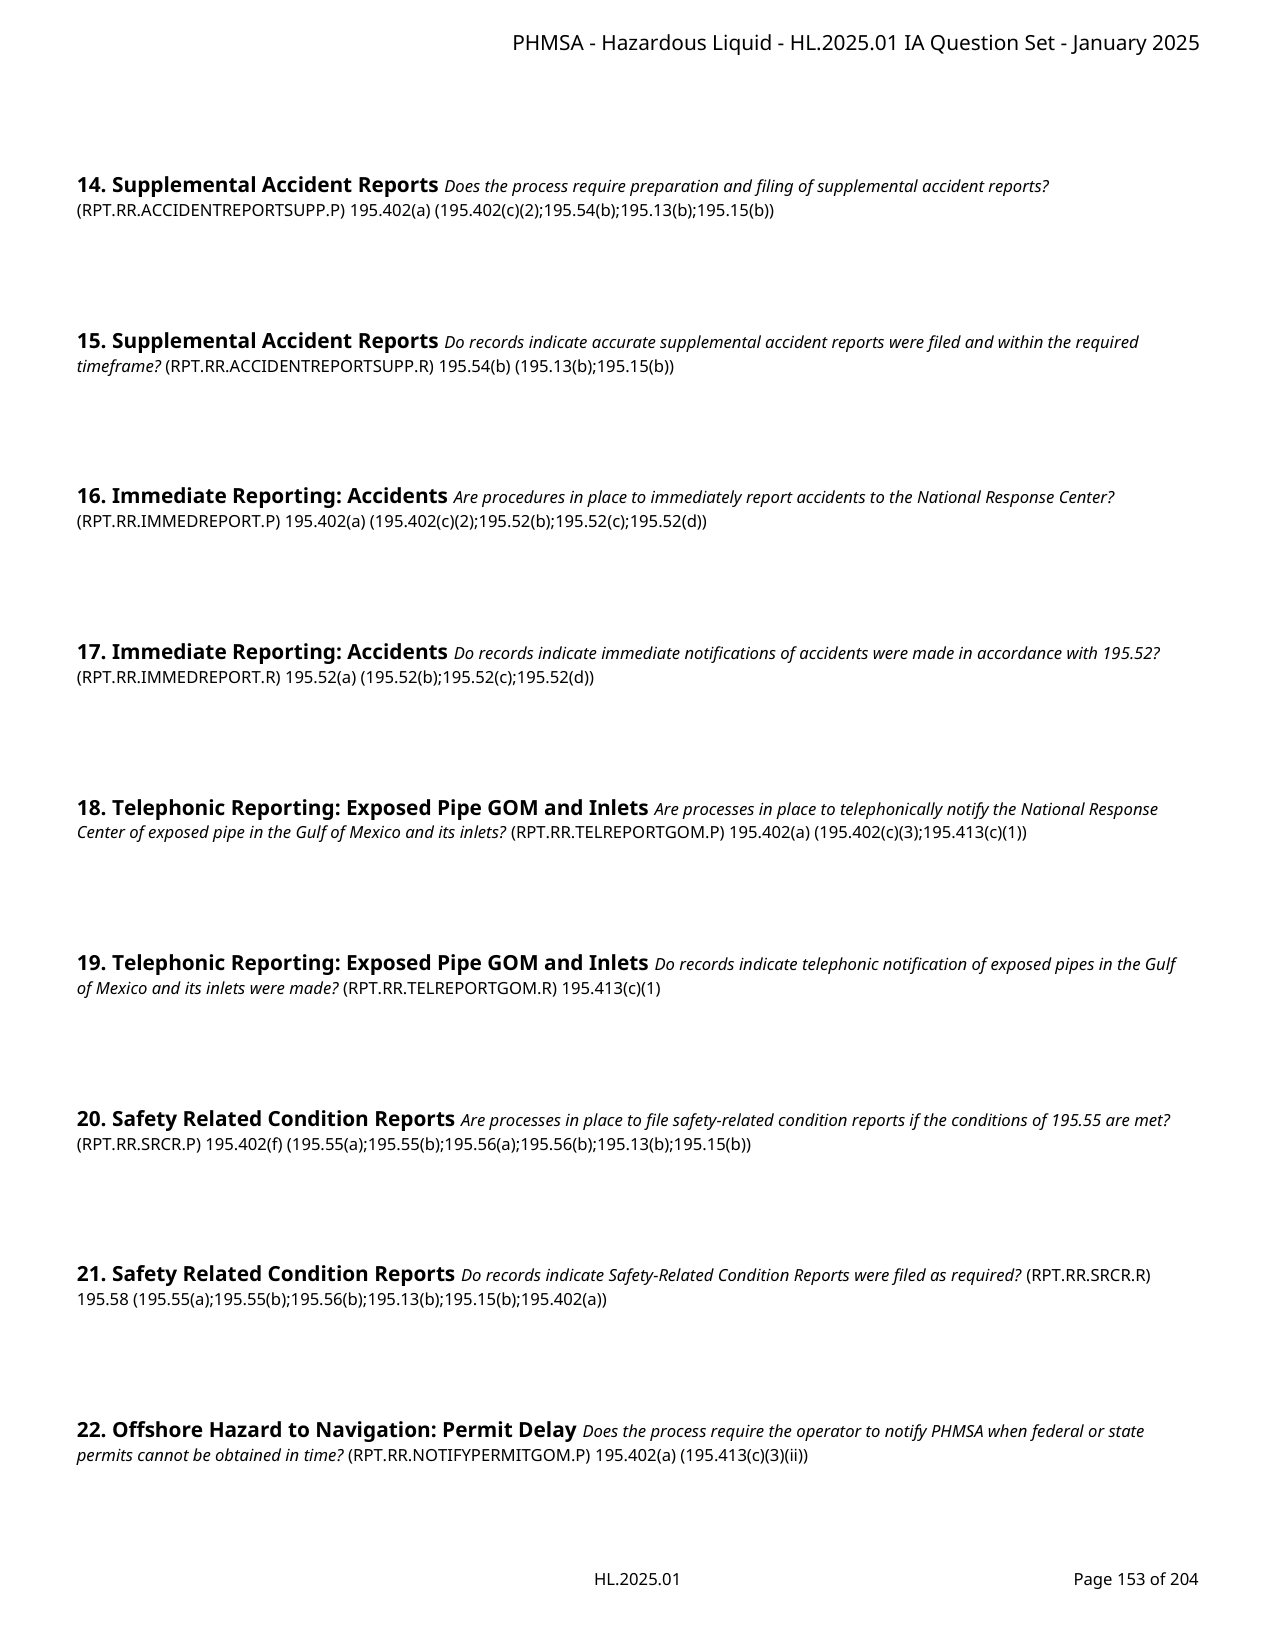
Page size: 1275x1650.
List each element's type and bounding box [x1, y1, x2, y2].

table_header [75, 607, 1200, 763]
table_header [75, 141, 1200, 296]
table_header [75, 1074, 1200, 1229]
table_header [75, 452, 1200, 607]
table_header [75, 296, 1200, 452]
table_header [75, 918, 1200, 1074]
table_header [75, 1385, 1200, 1540]
table_header [75, 1229, 1200, 1385]
table_header [75, 763, 1200, 918]
